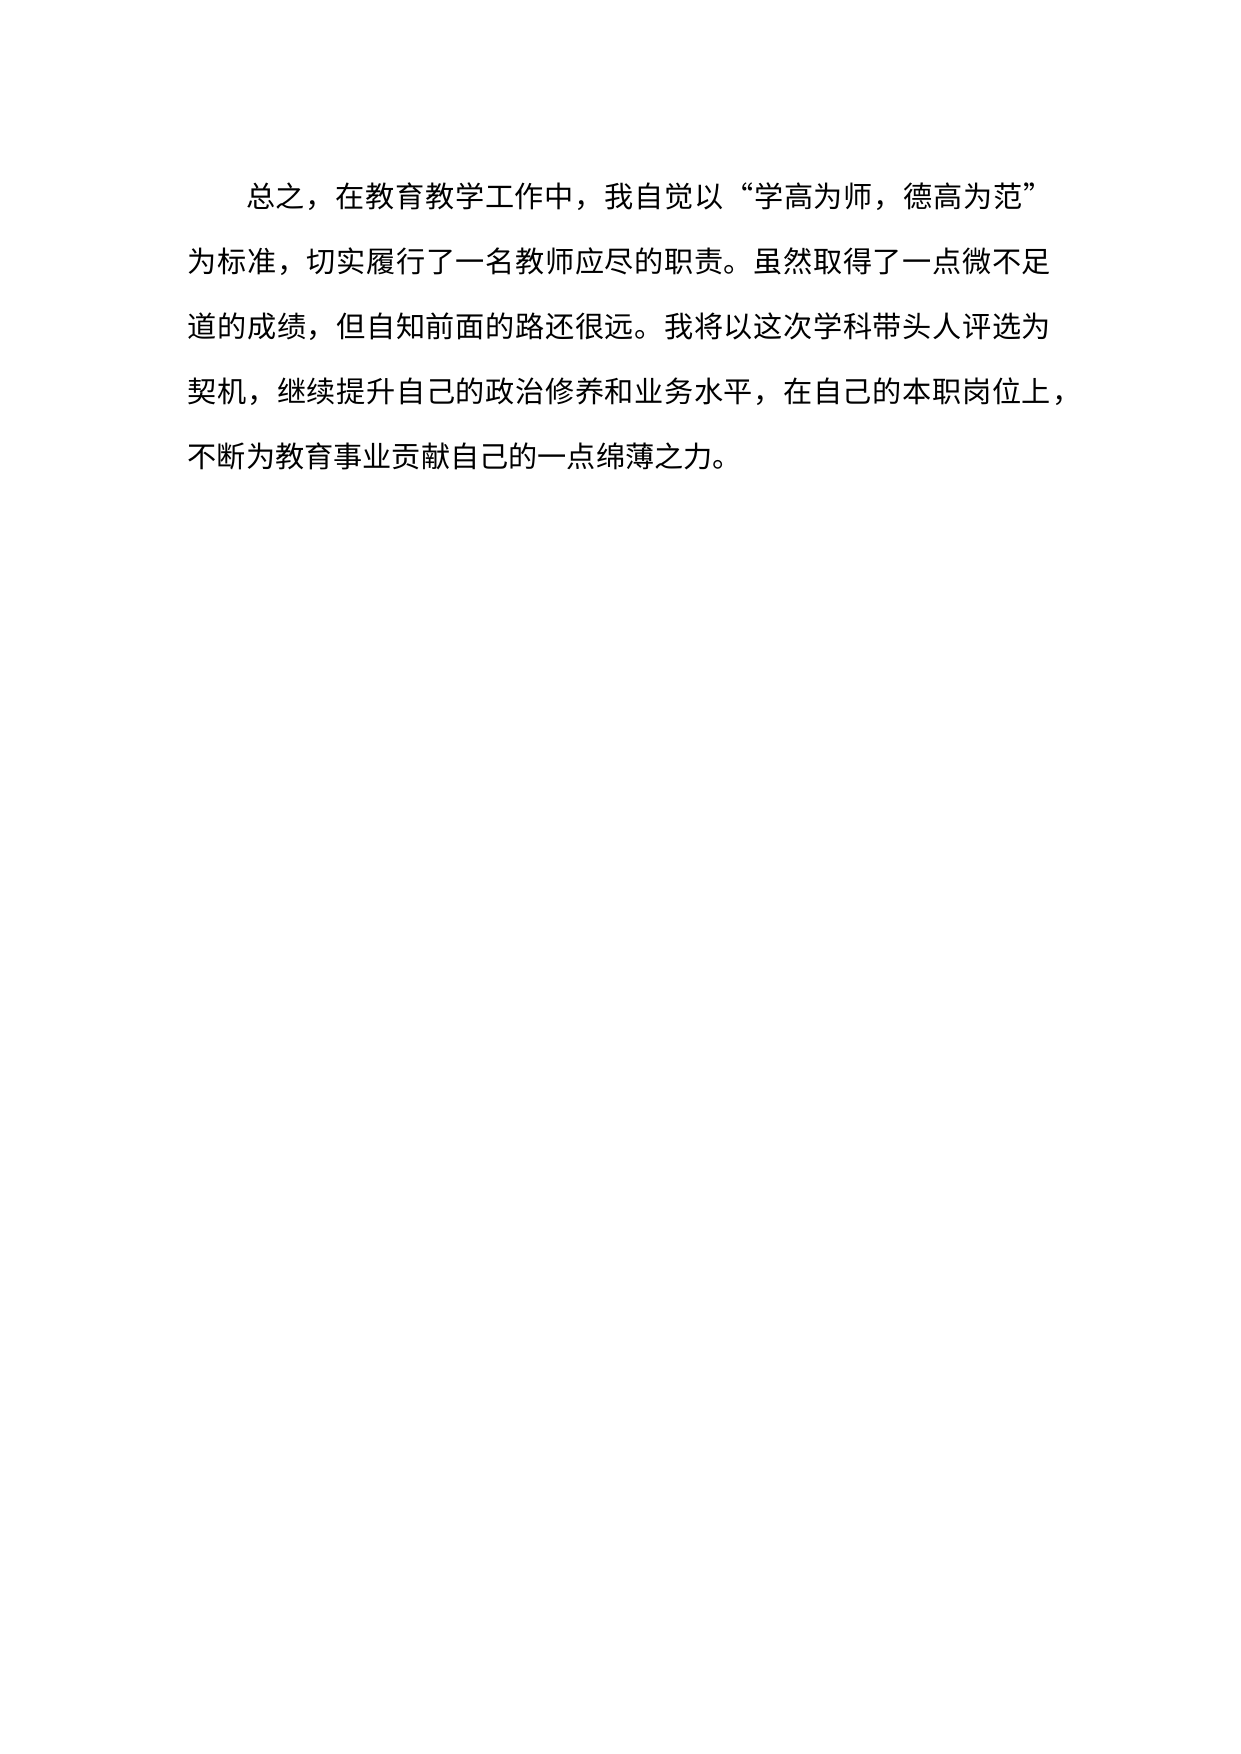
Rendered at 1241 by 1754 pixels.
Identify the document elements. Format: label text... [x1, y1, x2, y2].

text 总之，在教育教学工作中，我自觉以“学高为师，德高为范”为标准，切实履行了一名教师应尽的职责。虽然取得了一点微不足道的成绩，但自知前面的路还很远。我将以这次学科带头人评选为契机，继续提升自己的政治修养和业务水平，在自己的本职岗位上，不断为教育事业贡献自己的一点绵薄之力。 [187, 162, 1053, 487]
